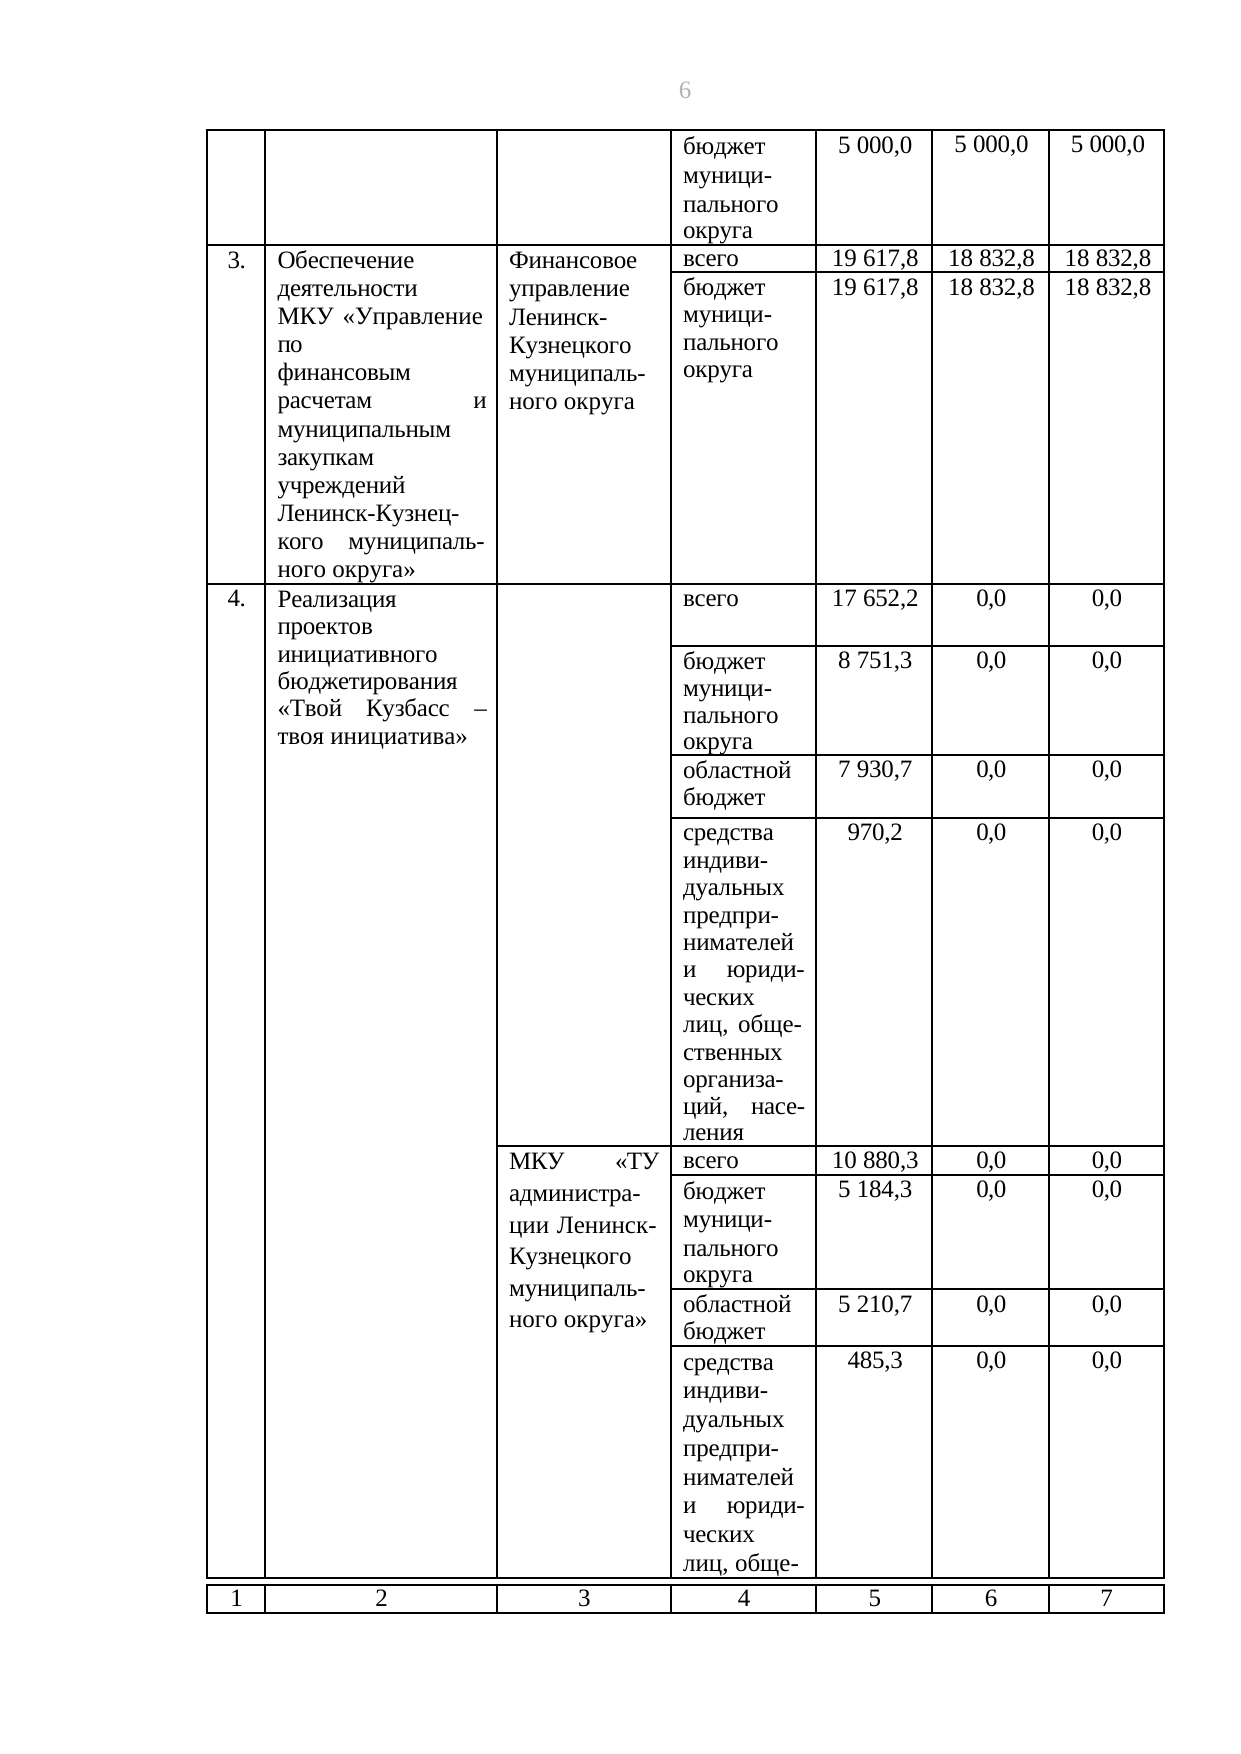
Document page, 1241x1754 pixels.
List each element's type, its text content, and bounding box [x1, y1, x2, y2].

table_cell 0,0 [1050, 1176, 1163, 1288]
table_cell средства индиви- дуальных предпри- нимателей и юриди- ческих лиц, обще- [672, 1347, 815, 1577]
table_cell 10 880,3 [817, 1147, 931, 1174]
table_cell 0,0 [933, 1347, 1048, 1577]
table_cell 0,0 [933, 1176, 1048, 1288]
table_cell 0,0 [1050, 819, 1163, 1145]
table_cell 0,0 [933, 1290, 1048, 1345]
table_cell 5 184,3 [817, 1176, 931, 1288]
table_cell Обеспечение деятельности МКУ «Управление по финансовым расчетам и муниципальным закупкам учреждений Ленинск-Кузнец- кого муниципаль- ного округа» [266, 246, 496, 583]
table_cell 18 832,8 [933, 246, 1048, 271]
table_cell 5 000,0 [933, 131, 1048, 244]
table_cell 5 000,0 [817, 131, 931, 244]
table_cell 5 210,7 [817, 1290, 931, 1345]
table_header 5 [817, 1586, 931, 1612]
table_header 6 [933, 1586, 1048, 1612]
table_cell [266, 131, 496, 244]
table_cell 0,0 [1050, 1147, 1163, 1174]
table_cell 3. [208, 246, 264, 583]
table_cell 17 652,2 [817, 585, 931, 645]
table_cell 18 832,8 [1050, 246, 1163, 271]
table_cell 0,0 [933, 819, 1048, 1145]
table_cell Финансовое управление Ленинск- Кузнецкого муниципаль- ного округа [498, 246, 670, 583]
table_header 2 [266, 1586, 496, 1612]
table_cell 0,0 [1050, 1290, 1163, 1345]
table_header 4 [672, 1586, 815, 1612]
table_cell МКУ «ТУ администра- ции Ленинск- Кузнецкого муниципаль- ного округа» [498, 1147, 670, 1577]
table_cell 970,2 [817, 819, 931, 1145]
table_cell 0,0 [933, 585, 1048, 645]
table_cell бюджет муници- пального округа [672, 131, 815, 244]
table_cell [208, 131, 264, 244]
table_cell [498, 131, 670, 244]
table_header 3 [498, 1586, 670, 1612]
table_cell 0,0 [1050, 1347, 1163, 1577]
table_cell 0,0 [1050, 585, 1163, 645]
table_cell 19 617,8 [817, 273, 931, 583]
table_cell 19 617,8 [817, 246, 931, 271]
table_header 1 [208, 1586, 264, 1612]
table_cell 485,3 [817, 1347, 931, 1577]
table_cell всего [672, 585, 815, 645]
table_cell областной бюджет [672, 756, 815, 817]
table_cell 5 000,0 [1050, 131, 1163, 244]
table_cell 18 832,8 [933, 273, 1048, 583]
table_cell 4. [208, 585, 264, 1577]
table_header 7 [1050, 1586, 1163, 1612]
table_cell 8 751,3 [817, 647, 931, 754]
table_cell средства индиви- дуальных предпри- нимателей и юриди- ческих лиц, обще- ственных организа- ций, насе- ления [672, 819, 815, 1145]
table_cell всего [672, 1147, 815, 1174]
table_cell 0,0 [1050, 647, 1163, 754]
table_cell бюджет муници- пального округа [672, 1176, 815, 1288]
table_cell 0,0 [1050, 756, 1163, 817]
table_cell бюджет муници- пального округа [672, 273, 815, 583]
table_cell 7 930,7 [817, 756, 931, 817]
table_cell [498, 585, 670, 1145]
table_cell 0,0 [933, 1147, 1048, 1174]
table_cell бюджет муници- пального округа [672, 647, 815, 754]
table_cell 0,0 [933, 647, 1048, 754]
table_cell 0,0 [933, 756, 1048, 817]
table_cell областной бюджет [672, 1290, 815, 1345]
table_cell Реализация проектов инициативного бюджетирования «Твой Кузбасс – твоя инициатива» [266, 585, 496, 1577]
table_cell 18 832,8 [1050, 273, 1163, 583]
table_cell всего [672, 246, 815, 271]
